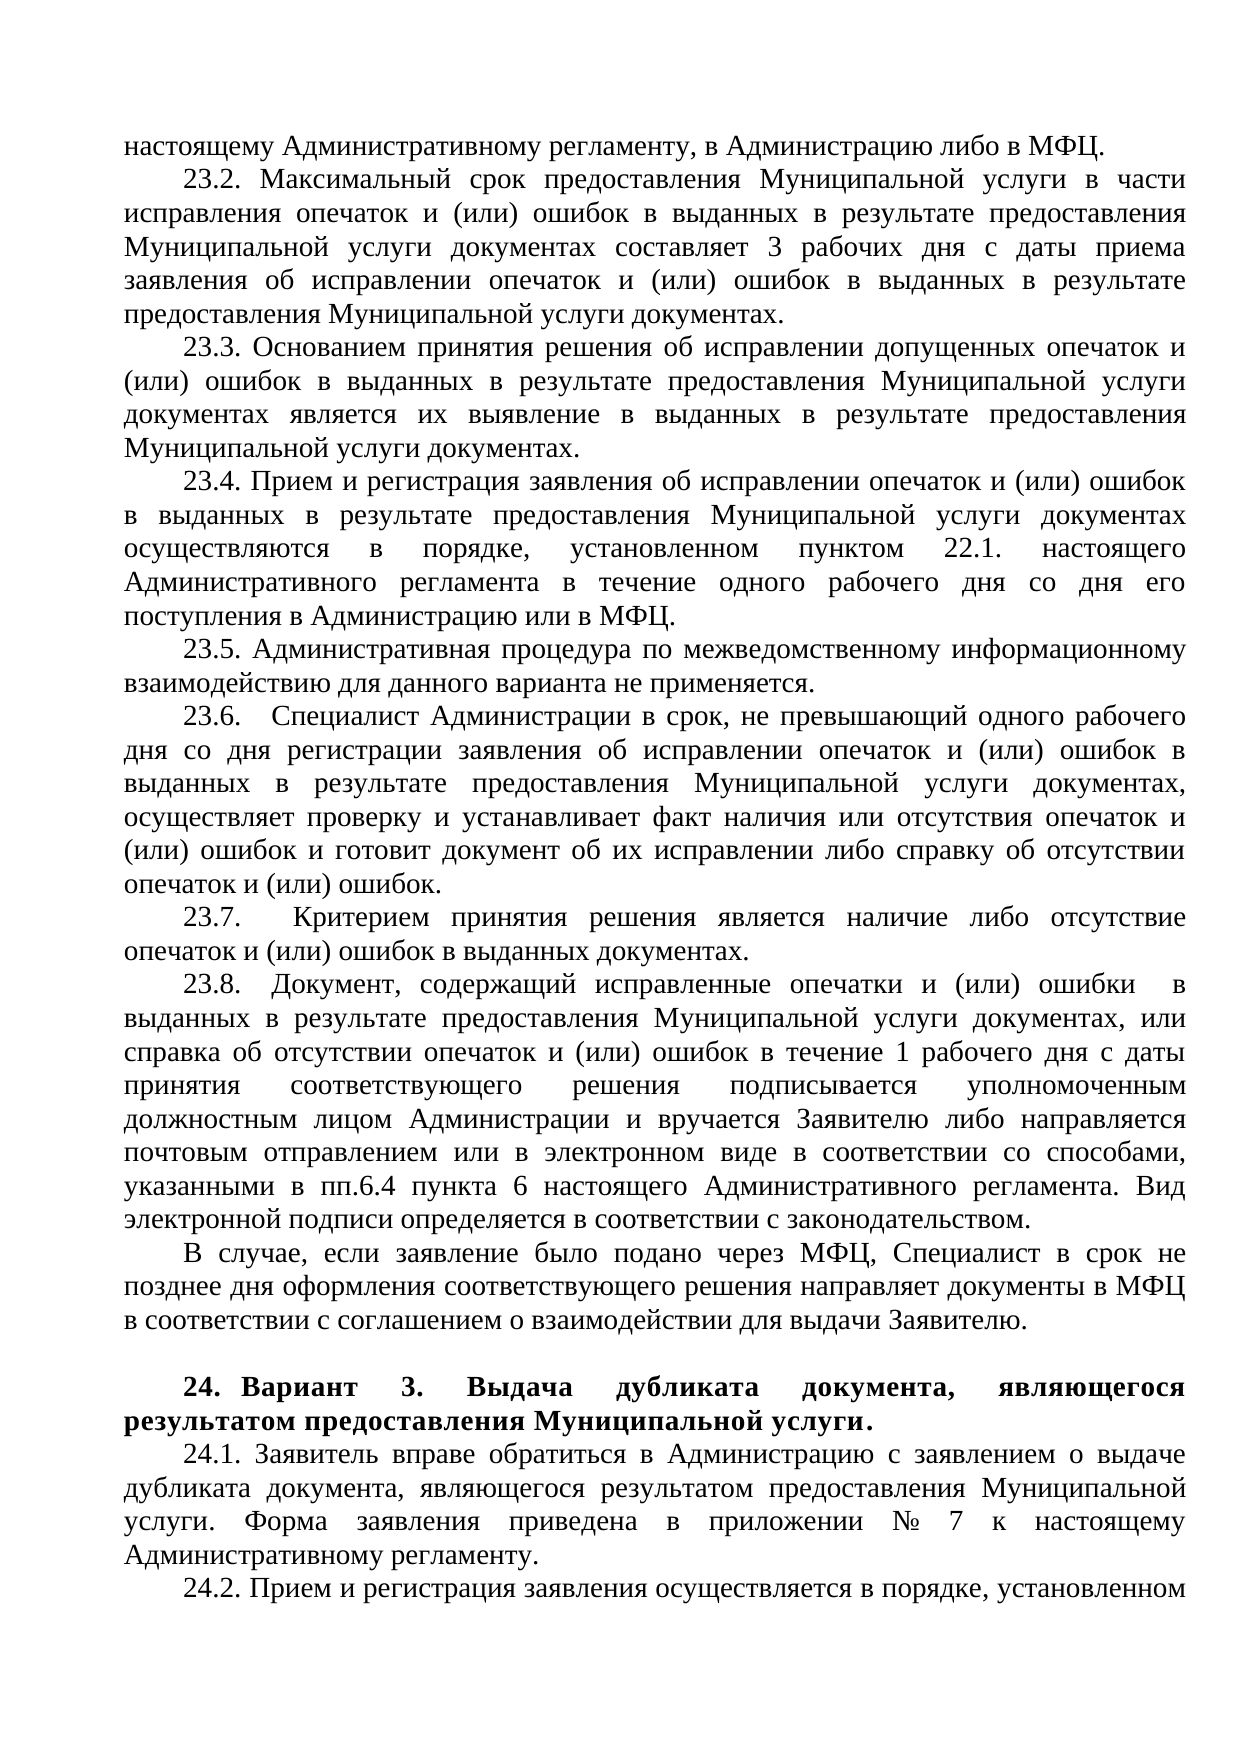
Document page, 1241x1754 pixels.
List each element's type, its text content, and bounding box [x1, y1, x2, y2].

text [124, 1570, 1187, 1604]
list Специалист Администрации в срок, не превышающий одного рабочего дня со дня регистрации заявления об исправлении опечаток и (или) ошибок в выданных в результате предоставления Муниципальной услуги документах, осуществляет проверку и устанавливает факт наличия или отсутствия опечаток и (или) ошибок и готовит документ об их исправлении либо справку об отсутствии опечаток и (или) ошибок. [124, 698, 1187, 899]
list Документ, содержащий исправленные опечатки и (или) ошибки в выданных в результате предоставления Муниципальной услуги документах, или справка об отсутствии опечаток и (или) ошибок в течение 1 рабочего дня с даты принятия соответствующего решения подписывается уполномоченным должностным лицом Администрации и вручается Заявителю либо направляется почтовым отправлением или в электронном виде в соответствии со способами, указанными в пп.6.4 пункта 6 настоящего Административного регламента. Вид электронной подписи определяется в соответствии с законодательством. [124, 967, 1187, 1235]
text 23.4. Прием и регистрация заявления об исправлении опечаток и (или) ошибок в выданных в результате предоставления Муниципальной услуги документах осуществляются в порядке, установленном пунктом 22.1. настоящего Административного регламента в течение одного рабочего дня со дня его поступления в Администрацию или в МФЦ. [124, 463, 1187, 631]
text В случае, если заявление было подано через МФЦ, Специалист в срок не позднее дня оформления соответствующего решения направляет документы в МФЦ в соответствии с соглашением о взаимодействии для выдачи Заявителю. [124, 1235, 1187, 1336]
text 23.2. Максимальный срок предоставления Муниципальной услуги в части исправления опечаток и (или) ошибок в выданных в результате предоставления Муниципальной услуги документах составляет 3 рабочих дня с даты приема заявления об исправлении опечаток и (или) ошибок в выданных в результате предоставления Муниципальной услуги документах. [124, 162, 1187, 329]
list Критерием принятия решения является наличие либо отсутствие опечаток и (или) ошибок в выданных документах. [124, 899, 1187, 967]
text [124, 128, 1187, 162]
text 23.5. Административная процедура по межведомственному информационному взаимодействию для данного варианта не применяется. [124, 631, 1187, 698]
list Вариант 3. Выдача дубликата документа, являющегося результатом предоставления Муниципальной услуги. [124, 1369, 1187, 1436]
text 23.3. Основанием принятия решения об исправлении допущенных опечаток и (или) ошибок в выданных в результате предоставления Муниципальной услуги документах является их выявление в выданных в результате предоставления Муниципальной услуги документах. [124, 329, 1187, 463]
text 24.1. Заявитель вправе обратиться в Администрацию с заявлением о выдаче дубликата документа, являющегося результатом предоставления Муниципальной услуги. Форма заявления приведена в приложении № 7 к настоящему Административному регламенту. [124, 1436, 1187, 1570]
